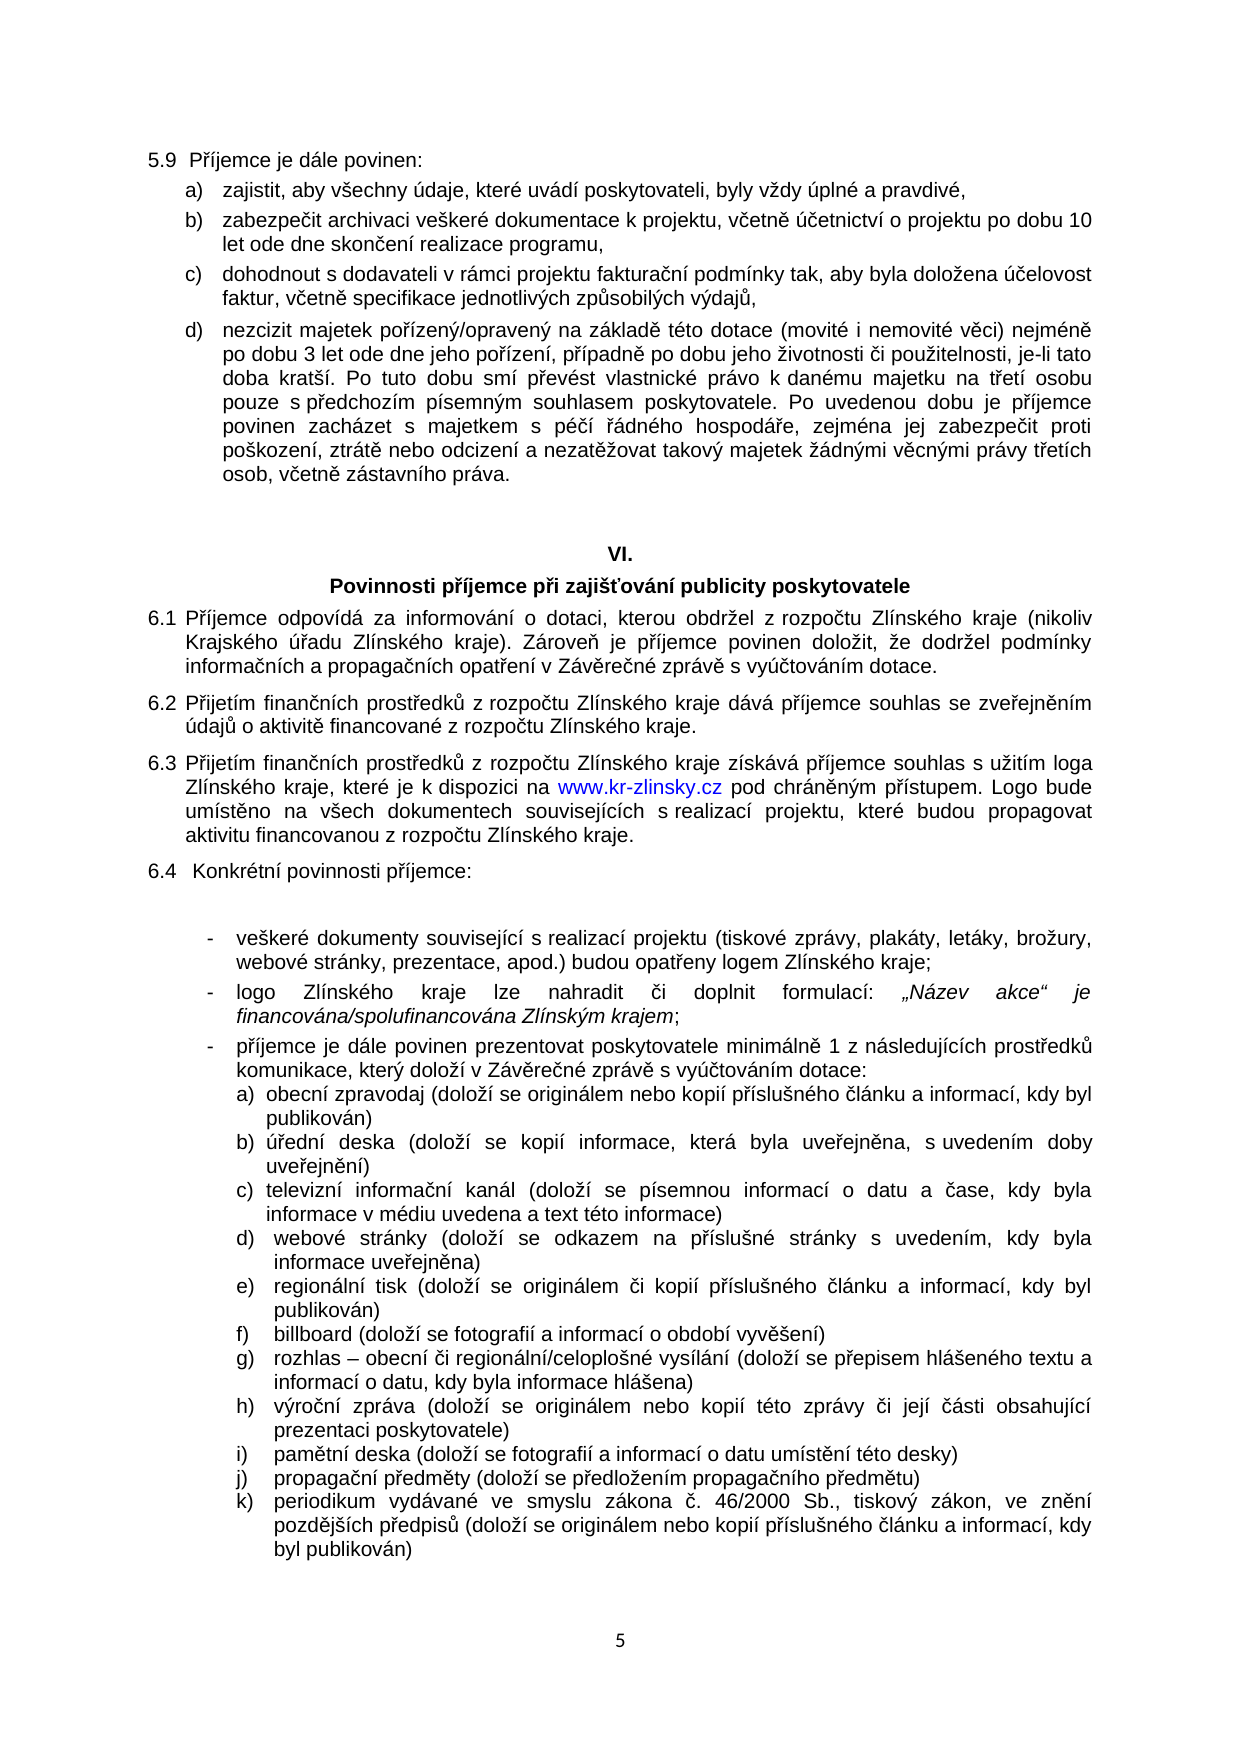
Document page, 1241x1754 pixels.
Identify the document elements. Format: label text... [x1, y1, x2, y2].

list Příjemce odpovídá za informování o dotaci, kterou obdržel z rozpočtu Zlínského kraje (nikoliv Krajského úřadu Zlínského kraje). Zároveň je příjemce povinen doložit, že dodržel podmínky informačních a propagačních opatření v Závěrečné zprávě s vyúčtováním dotace. [148, 606, 1093, 678]
list rozhlas – obecní či regionální/celoplošné vysílání (doloží se přepisem hlášeného textu a informací o datu, kdy byla informace hlášena) [236, 1346, 1093, 1393]
list Konkrétní povinnosti příjemce: [148, 859, 1093, 883]
text VI. [148, 542, 1093, 566]
text a) obecní zpravodaj (doloží se originálem nebo kopií příslušného článku a informací, kdy byl publikován) [236, 1082, 1093, 1130]
text Povinnosti příjemce při zajišťování publicity poskytovatele [148, 574, 1093, 598]
list webové stránky (doloží se odkazem na příslušné stránky s uvedením, kdy byla informace uveřejněna) [236, 1226, 1093, 1274]
list propagační předměty (doloží se předložením propagačního předmětu) [236, 1465, 1093, 1489]
list zajistit, aby všechny údaje, které uvádí poskytovateli, byly vždy úplné a pravdivé, [185, 178, 1093, 202]
list pamětní deska (doloží se fotografií a informací o datu umístění této desky) [236, 1441, 1093, 1465]
list příjemce je dále povinen prezentovat poskytovatele minimálně 1 z následujících prostředků komunikace, který doloží v Závěrečné zprávě s vyúčtováním dotace: [207, 1034, 1093, 1082]
list výroční zpráva (doloží se originálem nebo kopií této zprávy či její části obsahující prezentaci poskytovatele) [236, 1393, 1093, 1441]
list veškeré dokumenty související s realizací projektu (tiskové zprávy, plakáty, letáky, brožury, webové stránky, prezentace, apod.) budou opatřeny logem Zlínského kraje; [207, 926, 1093, 974]
list logo Zlínského kraje lze nahradit či doplnit formulací: „Název akce“ je financována/spolufinancována Zlínským krajem; [207, 980, 1093, 1028]
list dohodnout s dodavateli v rámci projektu fakturační podmínky tak, aby byla doložena účelovost faktur, včetně specifikace jednotlivých způsobilých výdajů, [185, 262, 1093, 310]
list nezcizit majetek pořízený/opravený na základě této dotace (movité i nemovité věci) nejméně po dobu 3 let ode dne jeho pořízení, případně po dobu jeho životnosti či použitelnosti, je-li tato doba kratší. Po tuto dobu smí převést vlastnické právo k danému majetku na třetí osobu pouze s předchozím písemným souhlasem poskytovatele. Po uvedenou dobu je příjemce povinen zacházet s majetkem s péčí řádného hospodáře, zejména jej zabezpečit proti poškození, ztrátě nebo odcizení a nezatěžovat takový majetek žádnými věcnými právy třetích osob, včetně zástavního práva. [185, 318, 1093, 485]
list Přijetím finančních prostředků z rozpočtu Zlínského kraje získává příjemce souhlas s užitím loga Zlínského kraje, které je k dispozici na www.kr-zlinsky.cz pod chráněným přístupem. Logo bude umístěno na všech dokumentech souvisejících s realizací projektu, které budou propagovat aktivitu financovanou z rozpočtu Zlínského kraje. [148, 751, 1093, 847]
list Příjemce je dále povinen: [148, 148, 1093, 172]
list regionální tisk (doloží se originálem či kopií příslušného článku a informací, kdy byl publikován) [236, 1274, 1093, 1322]
list Přijetím finančních prostředků z rozpočtu Zlínského kraje dává příjemce souhlas se zveřejněním údajů o aktivitě financované z rozpočtu Zlínského kraje. [148, 690, 1093, 738]
list billboard (doloží se fotografií a informací o období vyvěšení) [236, 1322, 1093, 1346]
list periodikum vydávané ve smyslu zákona č. 46/2000 Sb., tiskový zákon, ve znění pozdějších předpisů (doloží se originálem nebo kopií příslušného článku a informací, kdy byl publikován) [236, 1489, 1093, 1561]
list zabezpečit archivaci veškeré dokumentace k projektu, včetně účetnictví o projektu po dobu 10 let ode dne skončení realizace programu, [185, 208, 1093, 256]
list televizní informační kanál (doloží se písemnou informací o datu a čase, kdy byla informace v médiu uvedena a text této informace) [236, 1178, 1093, 1226]
list úřední deska (doloží se kopií informace, která byla uveřejněna, s uvedením doby uveřejnění) [236, 1130, 1093, 1178]
